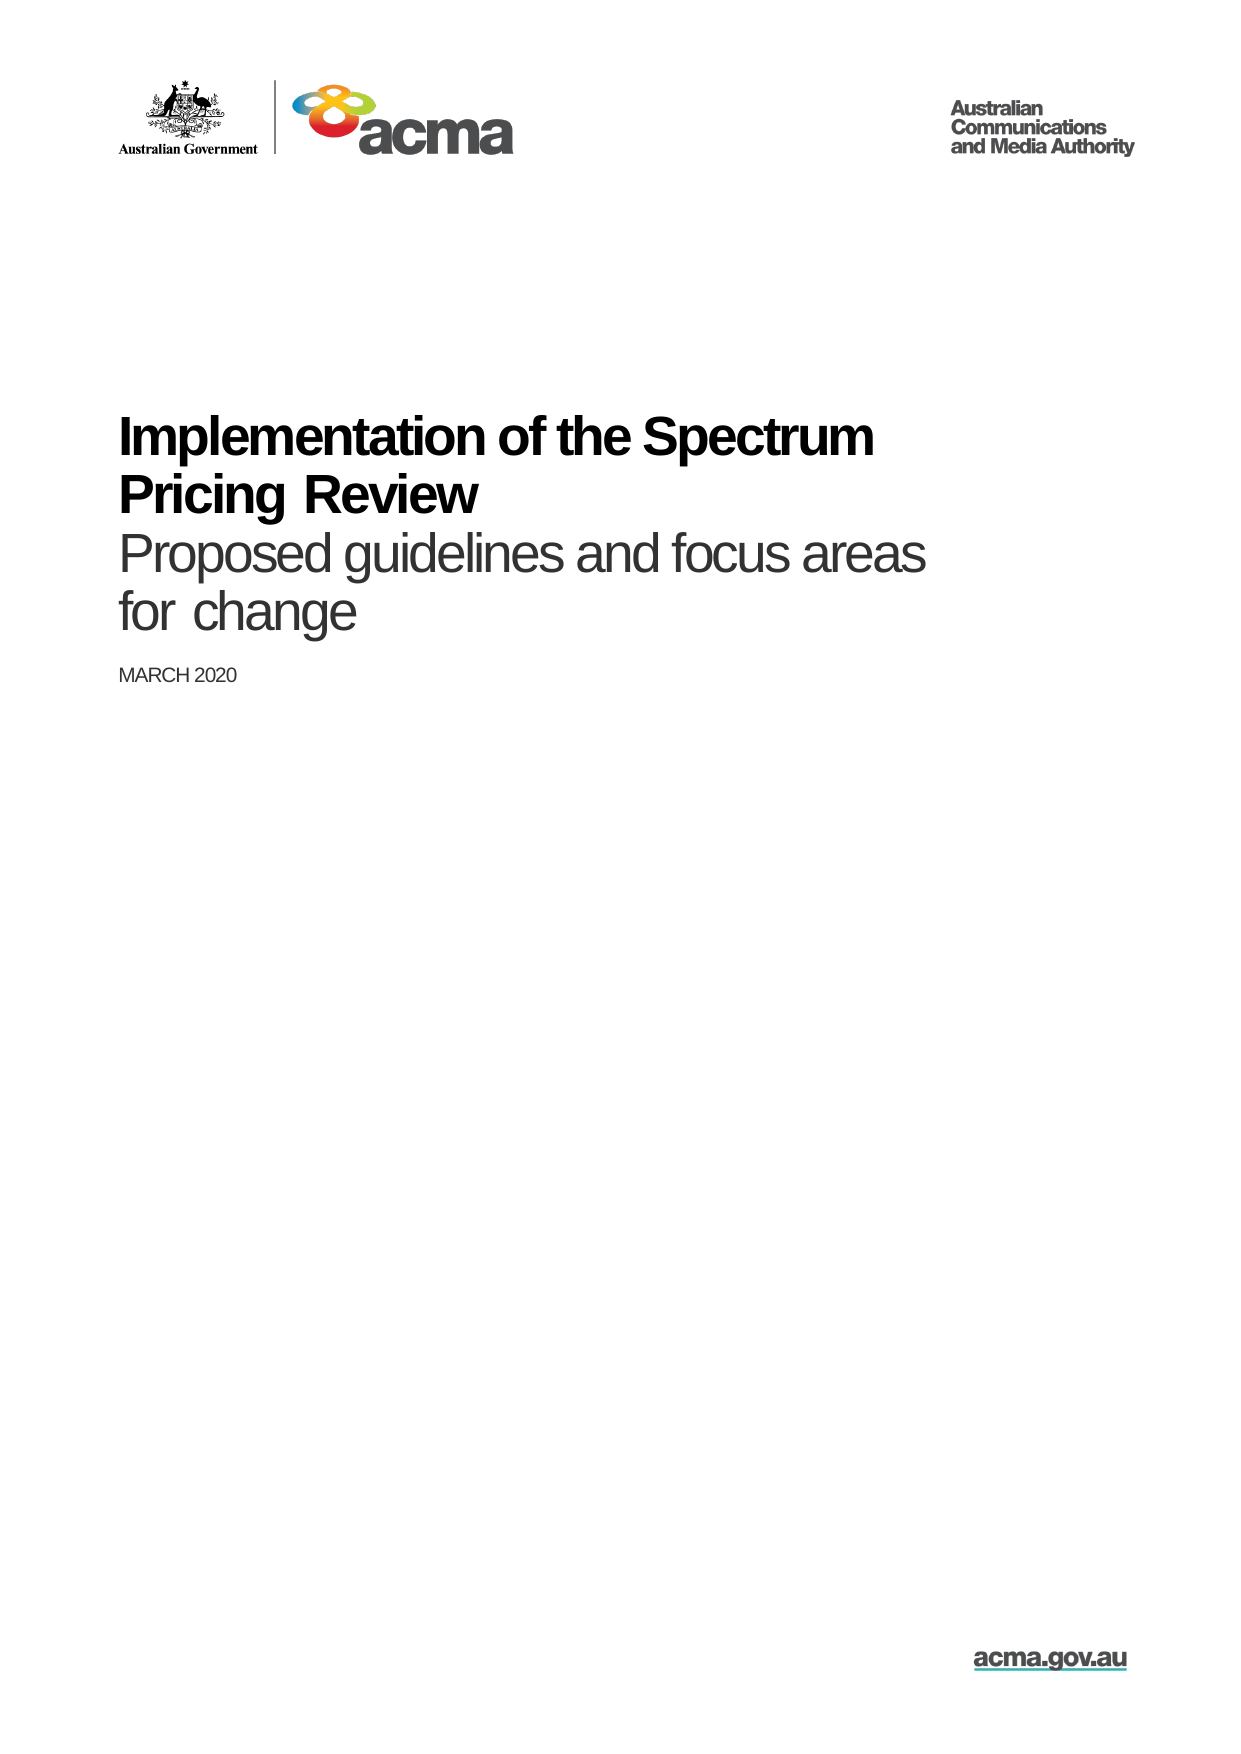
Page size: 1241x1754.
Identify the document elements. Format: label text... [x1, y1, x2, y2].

picture [118, 73, 1137, 168]
picture [962, 1636, 1137, 1682]
title Implementation of the Spectrum Pricing Review [118, 409, 1137, 525]
text March 2020 [118, 663, 1137, 687]
subtitle Proposed guidelines and focus areas for change [118, 525, 1137, 642]
